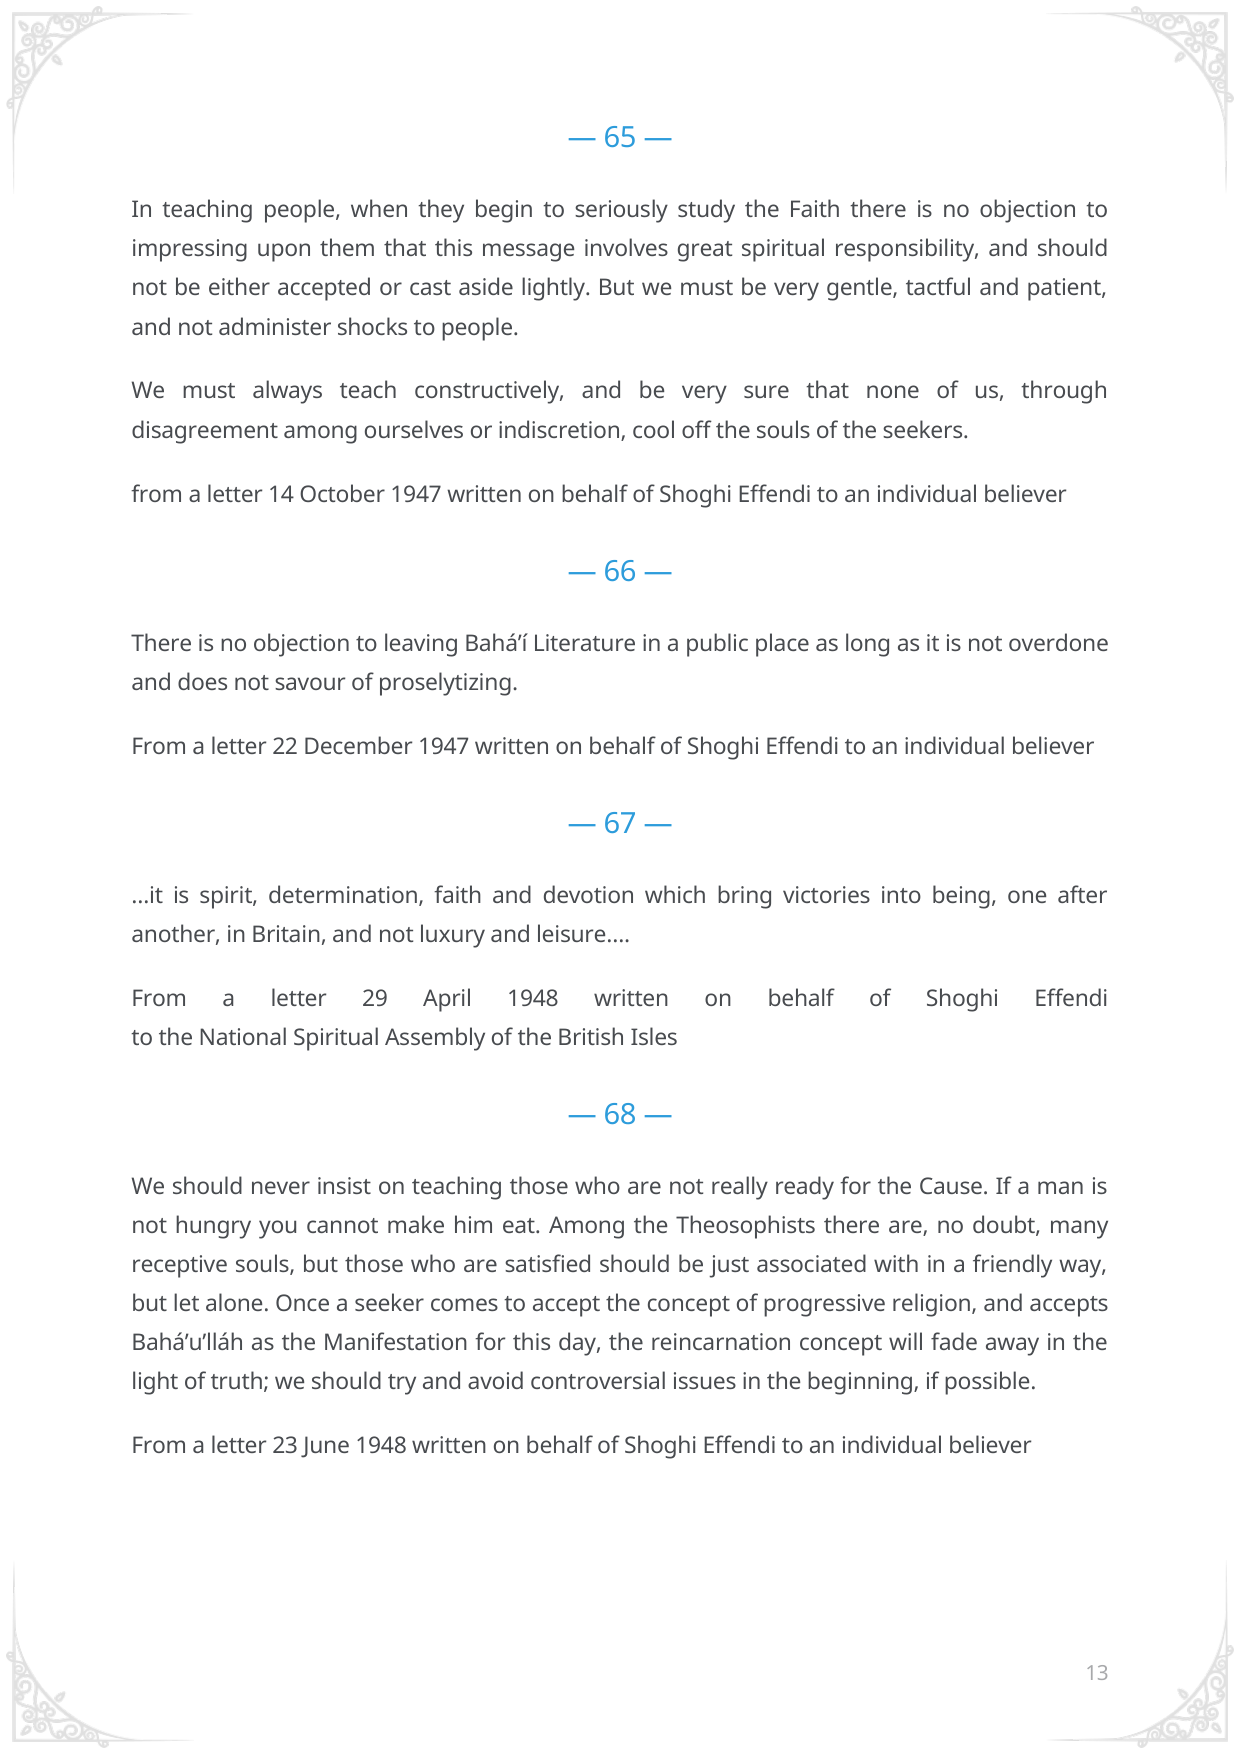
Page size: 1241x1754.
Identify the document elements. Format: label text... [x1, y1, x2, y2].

picture [6, 6, 194, 194]
subtitle — 66 — [131, 550, 1109, 590]
text from a letter 14 October 1947 written on behalf of Shoghi Effendi to an individual believer [131, 478, 1109, 509]
picture [1046, 6, 1234, 194]
subtitle — 68 — [131, 1093, 1109, 1133]
text There is no objection to leaving Bahá’í Literature in a public place as long as it is not overdone and does not savour of proselytizing. [131, 627, 1109, 697]
text From a letter 29 April 1948 written on behalf of Shoghi Effendi to the National Spiritual Assembly of the British Isles [131, 982, 1109, 1052]
text In teaching people, when they begin to seriously study the Faith there is no objection to impressing upon them that this message involves great spiritual responsibility, and should not be either accepted or cast aside lightly. But we must be very gentle, tactful and patient, and not administer shocks to people. [131, 193, 1109, 342]
text From a letter 23 June 1948 written on behalf of Shoghi Effendi to an individual believer [131, 1429, 1109, 1460]
subtitle — 67 — [131, 802, 1109, 842]
picture [6, 1560, 194, 1748]
text …it is spirit, determination, faith and devotion which bring victories into being, one after another, in Britain, and not luxury and leisure…. [131, 879, 1109, 949]
picture [1046, 1560, 1234, 1748]
subtitle — 65 — [131, 117, 1109, 156]
text From a letter 22 December 1947 written on behalf of Shoghi Effendi to an individual believer [131, 730, 1109, 761]
text We should never insist on teaching those who are not really ready for the Cause. If a man is not hungry you cannot make him eat. Among the Theosophists there are, no doubt, many receptive souls, but those who are satisfied should be just associated with in a friendly way, but let alone. Once a seeker comes to accept the concept of progressive religion, and accepts Bahá’u’lláh as the Manifestation for this day, the reincarnation concept will fade away in the light of truth; we should try and avoid controversial issues in the beginning, if possible. [131, 1170, 1109, 1396]
text We must always teach constructively, and be very sure that none of us, through disagreement among ourselves or indiscretion, cool off the souls of the seekers. [131, 374, 1109, 445]
